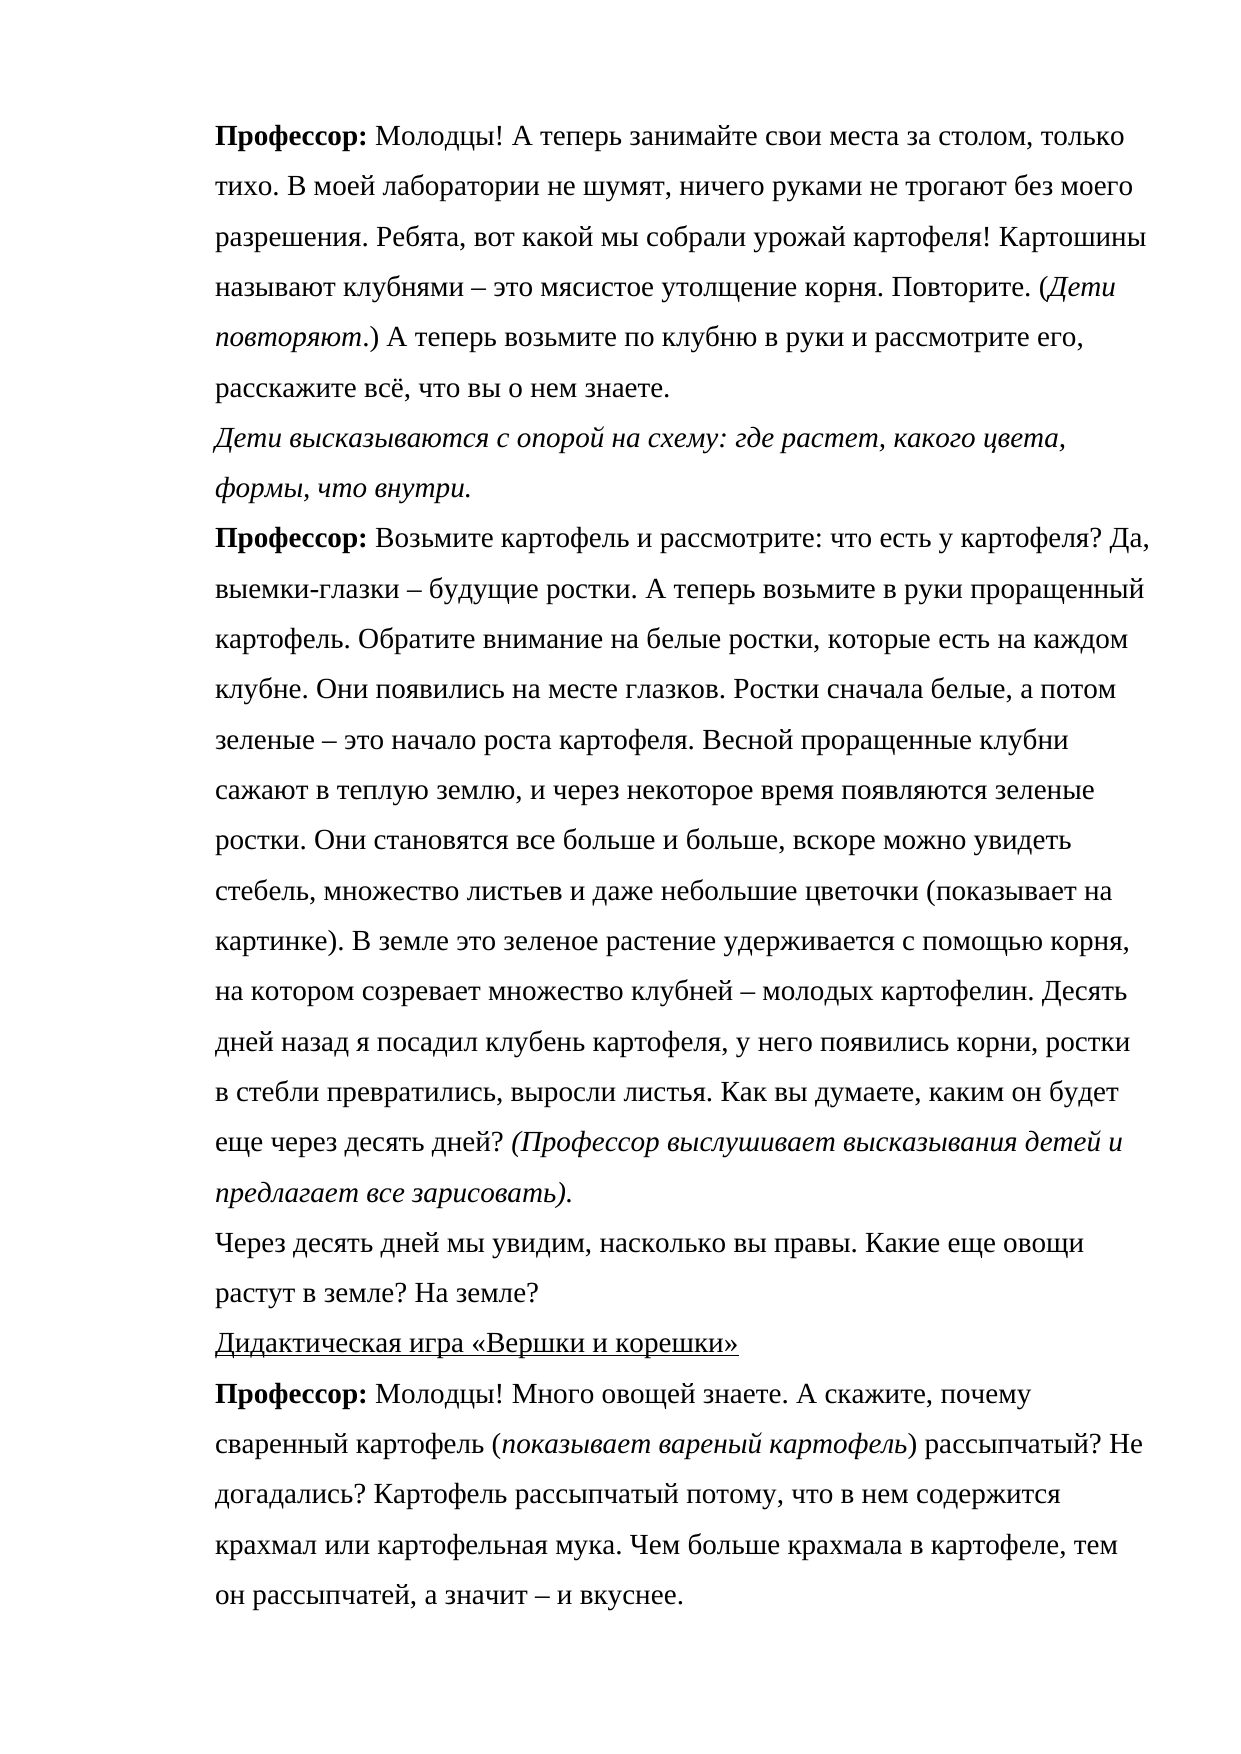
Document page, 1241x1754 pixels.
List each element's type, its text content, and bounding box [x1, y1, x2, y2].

list Дидактическая игра «Вершки и корешки» [215, 1326, 1152, 1359]
list Профессор: Возьмите картофель и рассмотрите: что есть у картофеля? Да, выемки-глазки – будущие ростки. А теперь возьмите в руки проращенный картофель. Обратите внимание на белые ростки, которые есть на каждом клубне. Они появились на месте глазков. Ростки сначала белые, а потом зеленые – это начало роста картофеля. Весной проращенные клубни сажают в теплую землю, и через некоторое время появляются зеленые ростки. Они становятся все больше и больше, вскоре можно увидеть стебель, множество листьев и даже небольшие цветочки (показывает на картинке). В земле это зеленое растение удерживается с помощью корня, на котором созревает множество клубней – молодых картофелин. Десять дней назад я посадил клубень картофеля, у него появились корни, ростки в стебли превратились, выросли листья. Как вы думаете, каким он будет еще через десять дней? (Профессор выслушивает высказывания детей и предлагает все зарисовать). [215, 521, 1152, 1208]
list Дети высказываются с опорой на схему: где растет, какого цвета, формы, что внутри. [215, 420, 1152, 504]
list Профессор: Молодцы! А теперь занимайте свои места за столом, только тихо. В моей лаборатории не шумят, ничего руками не трогают без моего разрешения. Ребята, вот какой мы собрали урожай картофеля! Картошины называют клубнями – это мясистое утолщение корня. Повторите. (Дети повторяют.) А теперь возьмите по клубню в руки и рассмотрите его, расскажите всё, что вы о нем знаете. [215, 118, 1152, 403]
list Профессор: Молодцы! Много овощей знаете. А скажите, почему сваренный картофель (показывает вареный картофель) рассыпчатый? Не догадались? Картофель рассыпчатый потому, что в нем содержится крахмал или картофельная мука. Чем больше крахмала в картофеле, тем он рассыпчатей, а значит – и вкуснее. [215, 1376, 1152, 1611]
list Через десять дней мы увидим, насколько вы правы. Какие еще овощи растут в земле? На земле? [215, 1225, 1152, 1309]
